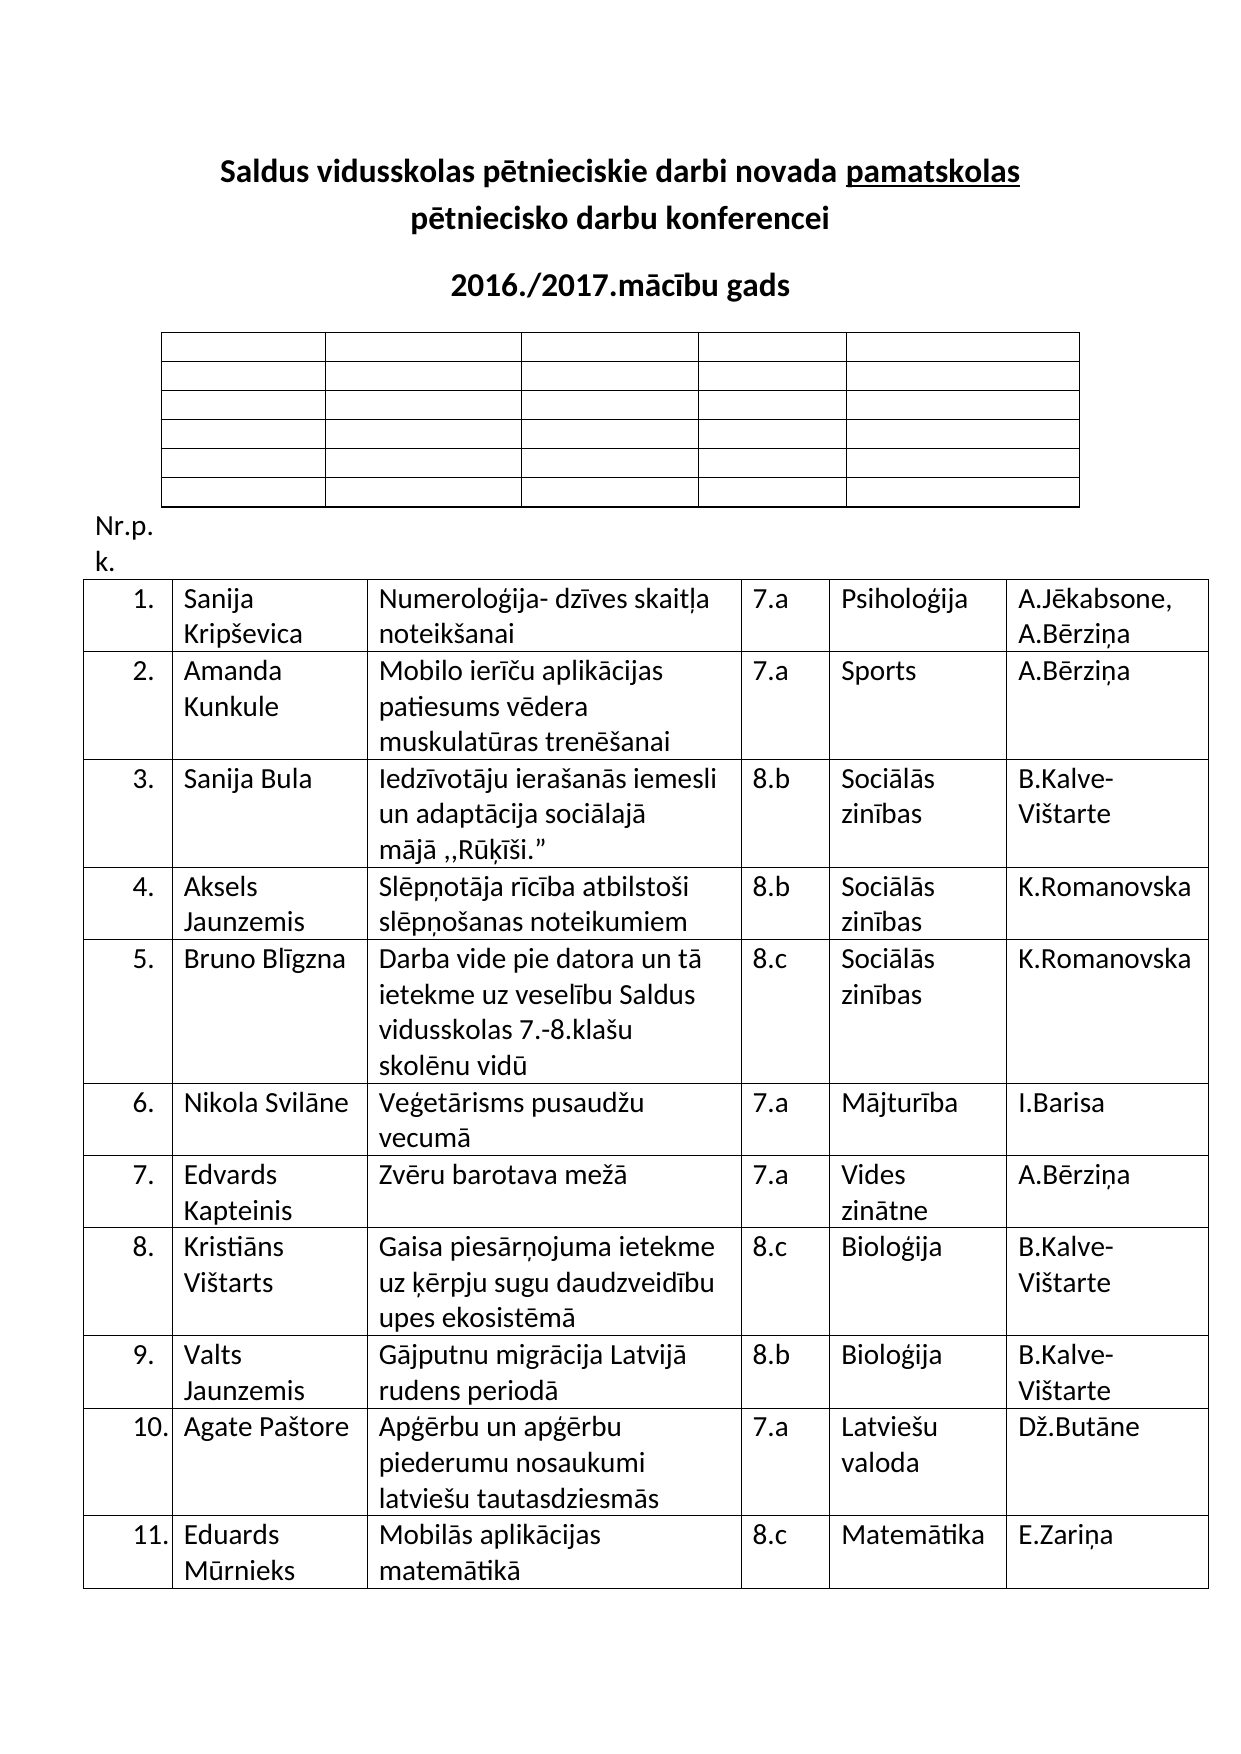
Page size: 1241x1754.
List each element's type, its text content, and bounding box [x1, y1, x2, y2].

table_cell [84, 868, 172, 939]
table_cell [84, 580, 172, 651]
table_cell Mobilās aplikācijas matemātikā [368, 1516, 741, 1588]
table_cell K.Romanovska [1007, 940, 1208, 1083]
table_cell 7.a [742, 1156, 829, 1227]
table_cell [699, 391, 846, 419]
table_cell [326, 449, 521, 477]
table_cell Latviešu valoda [830, 1409, 1006, 1515]
table_cell Bruno Blīgzna [173, 940, 367, 1083]
table_cell [847, 478, 1079, 506]
text Saldus vidusskolas pētnieciskie darbi novada pamatskolas pētniecisko darbu konferencei [187, 150, 1053, 237]
table_cell [326, 420, 521, 448]
table_cell Agate Paštore [173, 1409, 367, 1515]
table_header [326, 333, 521, 361]
table_cell [84, 1516, 172, 1588]
table_cell B.Kalve- Vištarte [1007, 1228, 1208, 1335]
table_cell [162, 420, 325, 448]
table_cell Sociālās zinības [830, 940, 1006, 1083]
table_cell [84, 1156, 172, 1227]
table_cell [84, 652, 172, 759]
table_cell [84, 1409, 172, 1515]
table_cell Matemātika [830, 1516, 1006, 1588]
table_cell Eduards Mūrnieks [173, 1516, 367, 1588]
table_cell [699, 449, 846, 477]
table_cell 8.b [742, 760, 829, 867]
table_cell Bioloģija [830, 1336, 1006, 1407]
table_cell A.Bērziņa [1007, 1156, 1208, 1227]
table_cell 7.a [742, 580, 829, 651]
table_cell Slēpņotāja rīcība atbilstoši slēpņošanas noteikumiem [368, 868, 741, 939]
table_cell Vides zinātne [830, 1156, 1006, 1227]
table_header [699, 333, 846, 361]
table_cell Valts Jaunzemis [173, 1336, 367, 1407]
table_cell Nr.p.k. [84, 506, 172, 579]
table_cell Apģērbu un apģērbu piederumu nosaukumi latviešu tautasdziesmās [368, 1409, 741, 1515]
table_cell Darba vide pie datora un tā ietekme uz veselību Saldus vidusskolas 7.-8.klašu skolēnu vidū [368, 940, 741, 1083]
table_cell [84, 1228, 172, 1335]
table_header [847, 333, 1079, 361]
table_cell Veģetārisms pusaudžu vecumā [368, 1084, 741, 1155]
table_cell 8.b [742, 1336, 829, 1407]
table_cell [84, 940, 172, 1083]
table_cell [162, 391, 325, 419]
text 2016./2017.mācību gads [187, 264, 1053, 305]
table_cell 7.a [742, 652, 829, 759]
table_cell K.Romanovska [1007, 868, 1208, 939]
table_cell [84, 1084, 172, 1155]
table_cell Dž.Butāne [1007, 1409, 1208, 1515]
table_cell [522, 391, 698, 419]
table_cell Zvēru barotava mežā [368, 1156, 741, 1227]
table_cell [847, 420, 1079, 448]
table_cell Gaisa piesārņojuma ietekme uz ķērpju sugu daudzveidību upes ekosistēmā [368, 1228, 741, 1335]
table_cell 8.c [742, 1228, 829, 1335]
table_cell [699, 478, 846, 506]
table_cell 8.c [742, 940, 829, 1083]
table_cell 7.a [742, 1084, 829, 1155]
table_cell 8.b [742, 868, 829, 939]
table_cell Numeroloģija- dzīves skaitļa noteikšanai [368, 580, 741, 651]
table_cell Gājputnu migrācija Latvijā rudens periodā [368, 1336, 741, 1407]
table_cell [326, 391, 521, 419]
table_cell [162, 362, 325, 390]
table_cell [522, 362, 698, 390]
table_cell [162, 478, 325, 506]
table_cell Mājturība [830, 1084, 1006, 1155]
table_cell Nikola Svilāne [173, 1084, 367, 1155]
table_cell Kristiāns Vištarts [173, 1228, 367, 1335]
table_cell [699, 362, 846, 390]
table_cell B.Kalve- Vištarte [1007, 760, 1208, 867]
table_cell Psiholoģija [830, 580, 1006, 651]
table_cell [522, 449, 698, 477]
table_cell Bioloģija [830, 1228, 1006, 1335]
table_header [162, 333, 325, 361]
table_cell A.Bērziņa [1007, 652, 1208, 759]
table_cell 8.c [742, 1516, 829, 1588]
table_cell Amanda Kunkule [173, 652, 367, 759]
table_cell Sociālās zinības [830, 760, 1006, 867]
table_cell Sociālās zinības [830, 868, 1006, 939]
table_cell [326, 362, 521, 390]
table_cell [847, 391, 1079, 419]
table_cell Sanija Kripševica [173, 580, 367, 651]
table_cell I.Barisa [1007, 1084, 1208, 1155]
table_header [522, 333, 698, 361]
table_cell [84, 1336, 172, 1407]
table_cell E.Zariņa [1007, 1516, 1208, 1588]
table_cell [522, 420, 698, 448]
table_cell [522, 478, 698, 506]
table_cell [84, 760, 172, 867]
table_cell Aksels Jaunzemis [173, 868, 367, 939]
table_cell Edvards Kapteinis [173, 1156, 367, 1227]
table_cell [699, 420, 846, 448]
table_cell 7.a [742, 1409, 829, 1515]
table_cell Mobilo ierīču aplikācijas patiesums vēdera muskulatūras trenēšanai [368, 652, 741, 759]
table_cell [162, 449, 325, 477]
table_cell Sanija Bula [173, 760, 367, 867]
table_cell B.Kalve- Vištarte [1007, 1336, 1208, 1407]
table_cell Iedzīvotāju ierašanās iemesli un adaptācija sociālajā mājā ,,Rūķīši.” [368, 760, 741, 867]
table_cell Sports [830, 652, 1006, 759]
table_cell A.Jēkabsone, A.Bērziņa [1007, 580, 1208, 651]
table_cell [847, 449, 1079, 477]
table_cell [326, 478, 521, 506]
table_cell [847, 362, 1079, 390]
